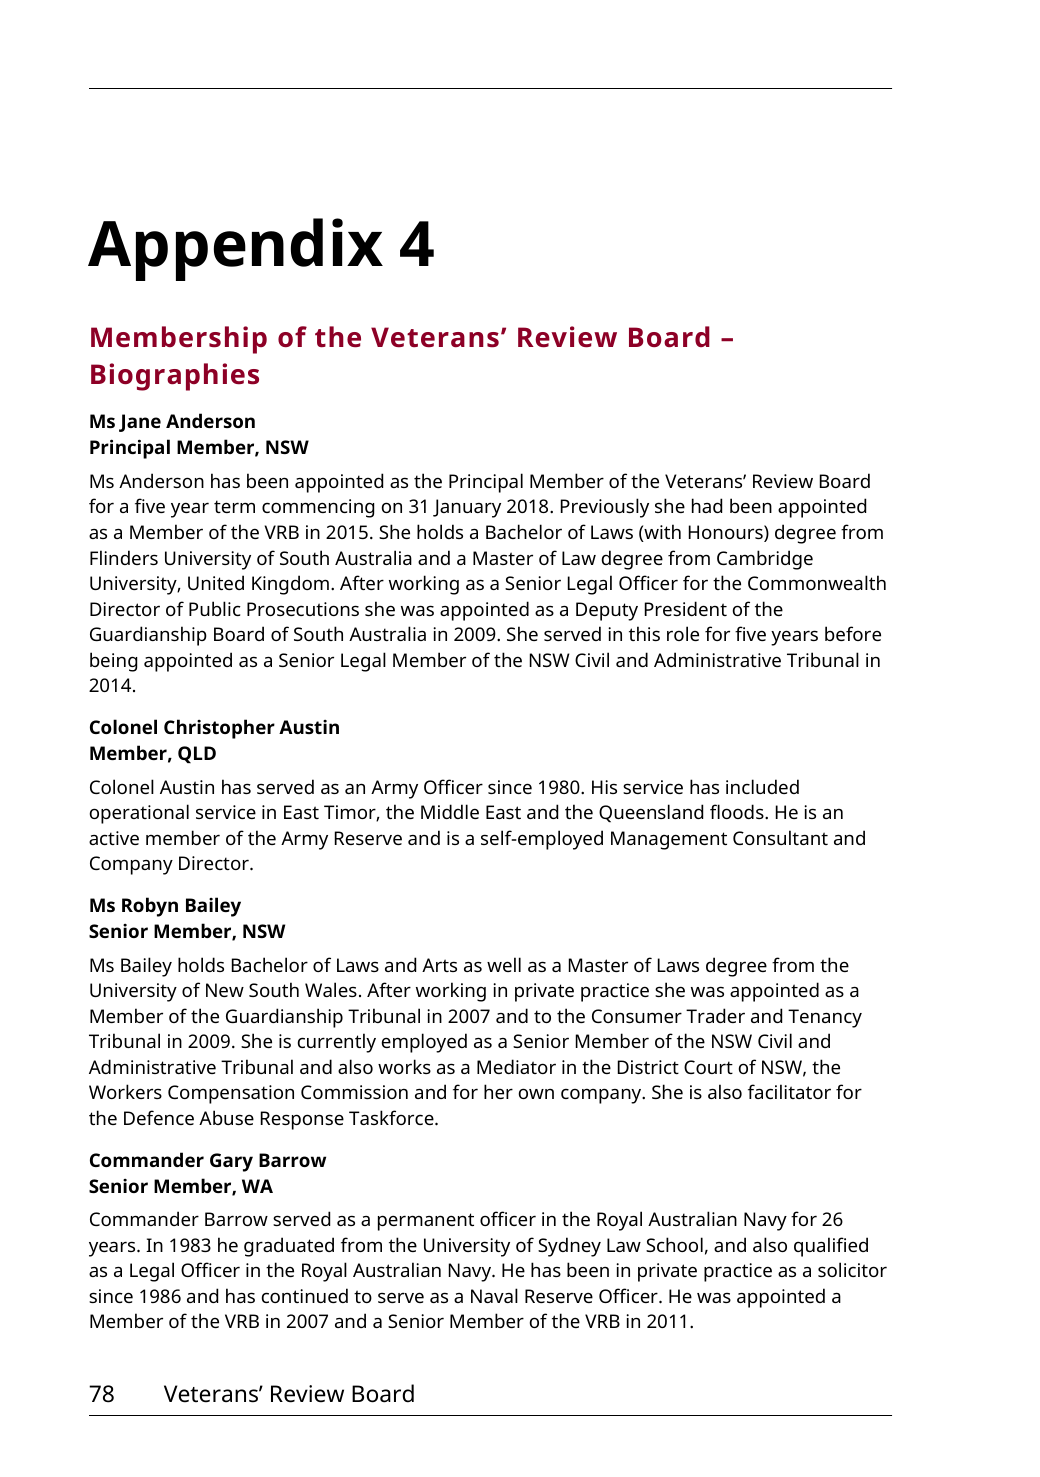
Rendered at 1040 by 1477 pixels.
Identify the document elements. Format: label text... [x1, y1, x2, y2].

text Colonel Austin has served as an Army Officer since 1980. His service has included operational service in East Timor, the Middle East and the Queensland floods. He is an active member of the Army Reserve and is a self-employed Management Consultant and Company Director. [88, 774, 892, 876]
text Commander Barrow served as a permanent officer in the Royal Australian Navy for 26 years. In 1983 he graduated from the University of Sydney Law School, and also qualified as a Legal Officer in the Royal Australian Navy. He has been in private practice as a solicitor since 1986 and has continued to serve as a Naval Reserve Officer. He was appointed a Member of the VRB in 2007 and a Senior Member of the VRB in 2011. [88, 1207, 892, 1334]
text Ms Robyn Bailey Senior Member, NSW [88, 893, 892, 944]
text Ms Bailey holds Bachelor of Laws and Arts as well as a Master of Laws degree from the University of New South Wales. After working in private practice she was appointed as a Member of the Guardianship Tribunal in 2007 and to the Consumer Trader and Tenancy Tribunal in 2009. She is currently employed as a Senior Member of the NSW Civil and Administrative Tribunal and also works as a Mediator in the District Court of NSW, the Workers Compensation Commission and for her own company. She is also facilitator for the Defence Abuse Response Taskforce. [88, 952, 892, 1131]
subtitle Appendix 4 [88, 200, 892, 285]
text Ms Jane Anderson Principal Member, NSW [88, 409, 892, 460]
text Ms Anderson has been appointed as the Principal Member of the Veterans’ Review Board for a five year term commencing on 31 January 2018. Previously she had been appointed as a Member of the VRB in 2015. She holds a Bachelor of Laws (with Honours) degree from Flinders University of South Australia and a Master of Law degree from Cambridge University, United Kingdom. After working as a Senior Legal Officer for the Commonwealth Director of Public Prosecutions she was appointed as a Deputy President of the Guardianship Board of South Australia in 2009. She served in this role for five years before being appointed as a Senior Legal Member of the NSW Civil and Administrative Tribunal in 2014. [88, 468, 892, 698]
subtitle Membership of the Veterans’ Review Board – Biographies [88, 318, 892, 392]
text Colonel Christopher Austin Member, QLD [88, 714, 892, 766]
text Commander Gary Barrow Senior Member, WA [88, 1147, 892, 1198]
